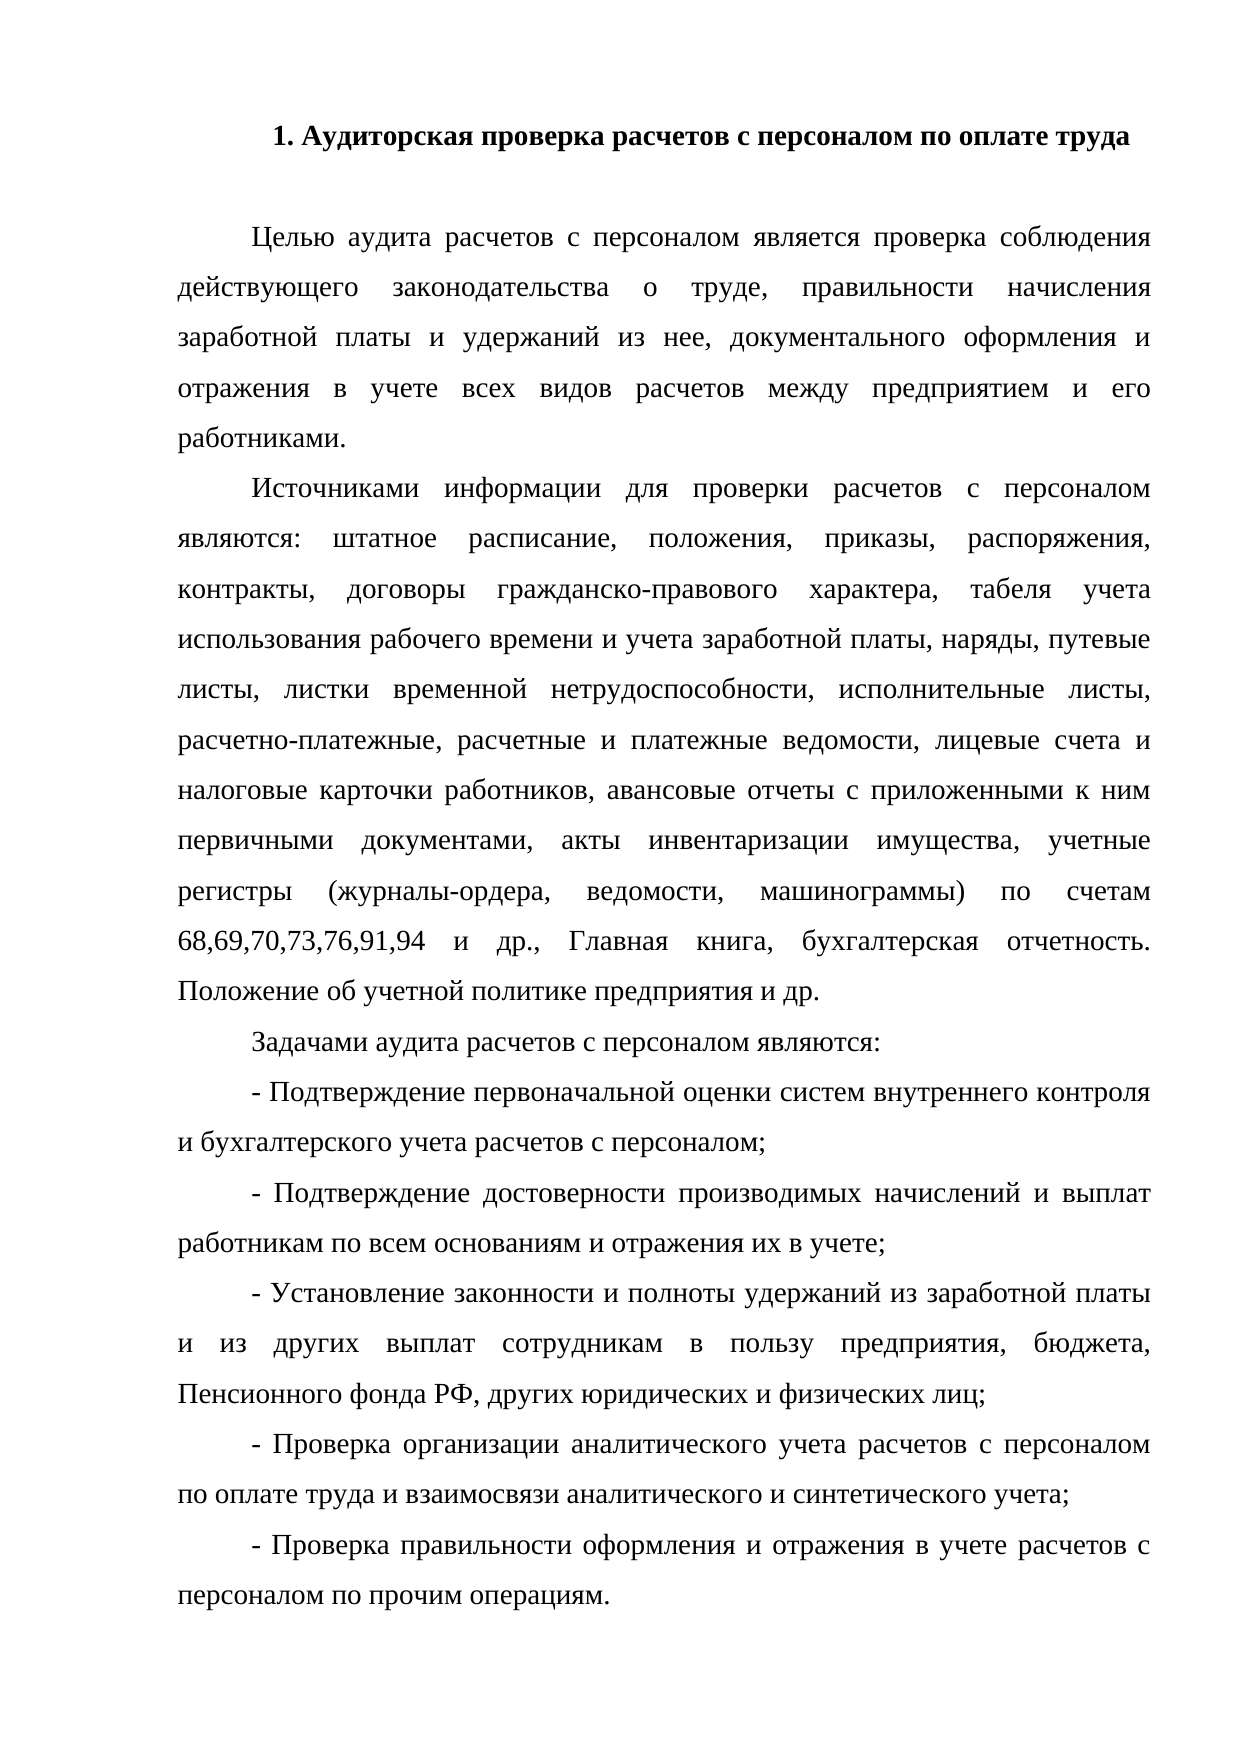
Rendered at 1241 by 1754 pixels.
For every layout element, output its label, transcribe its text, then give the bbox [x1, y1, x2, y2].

text - Подтверждение первоначальной оценки систем внутреннего контроля и бухгалтерского учета расчетов с персоналом; [177, 1074, 1152, 1158]
text 1. Аудиторская проверка расчетов с персоналом по оплате труда [177, 118, 1152, 152]
text - Проверка организации аналитического учета расчетов с персоналом по оплате труда и взаимосвязи аналитического и синтетического учета; [177, 1426, 1152, 1510]
text - Установление законности и полноты удержаний из заработной платы и из других выплат сотрудникам в пользу предприятия, бюджета, Пенсионного фонда РФ, других юридических и физических лиц; [177, 1275, 1152, 1409]
text Задачами аудита расчетов с персоналом являются: [177, 1024, 1152, 1057]
text Целью аудита расчетов с персоналом является проверка соблюдения действующего законодательства о труде, правильности начисления заработной платы и удержаний из нее, документального оформления и отражения в учете всех видов расчетов между предприятием и его работниками. [177, 219, 1152, 453]
text Источниками информации для проверки расчетов с персоналом являются: штатное расписание, положения, приказы, распоряжения, контракты, договоры гражданско-правового характера, табеля учета использования рабочего времени и учета заработной платы, наряды, путевые листы, листки временной нетрудоспособности, исполнительные листы, расчетно-платежные, расчетные и платежные ведомости, лицевые счета и налоговые карточки работников, авансовые отчеты с приложенными к ним первичными документами, акты инвентаризации имущества, учетные регистры (журналы-ордера, ведомости, машинограммы) по счетам 68,69,70,73,76,91,94 и др., Главная книга, бухгалтерская отчетность. Положение об учетной политике предприятия и др. [177, 470, 1152, 1007]
text - Подтверждение достоверности производимых начислений и выплат работникам по всем основаниям и отражения их в учете; [177, 1175, 1152, 1258]
text - Проверка правильности оформления и отражения в учете расчетов с персоналом по прочим операциям. [177, 1527, 1152, 1611]
